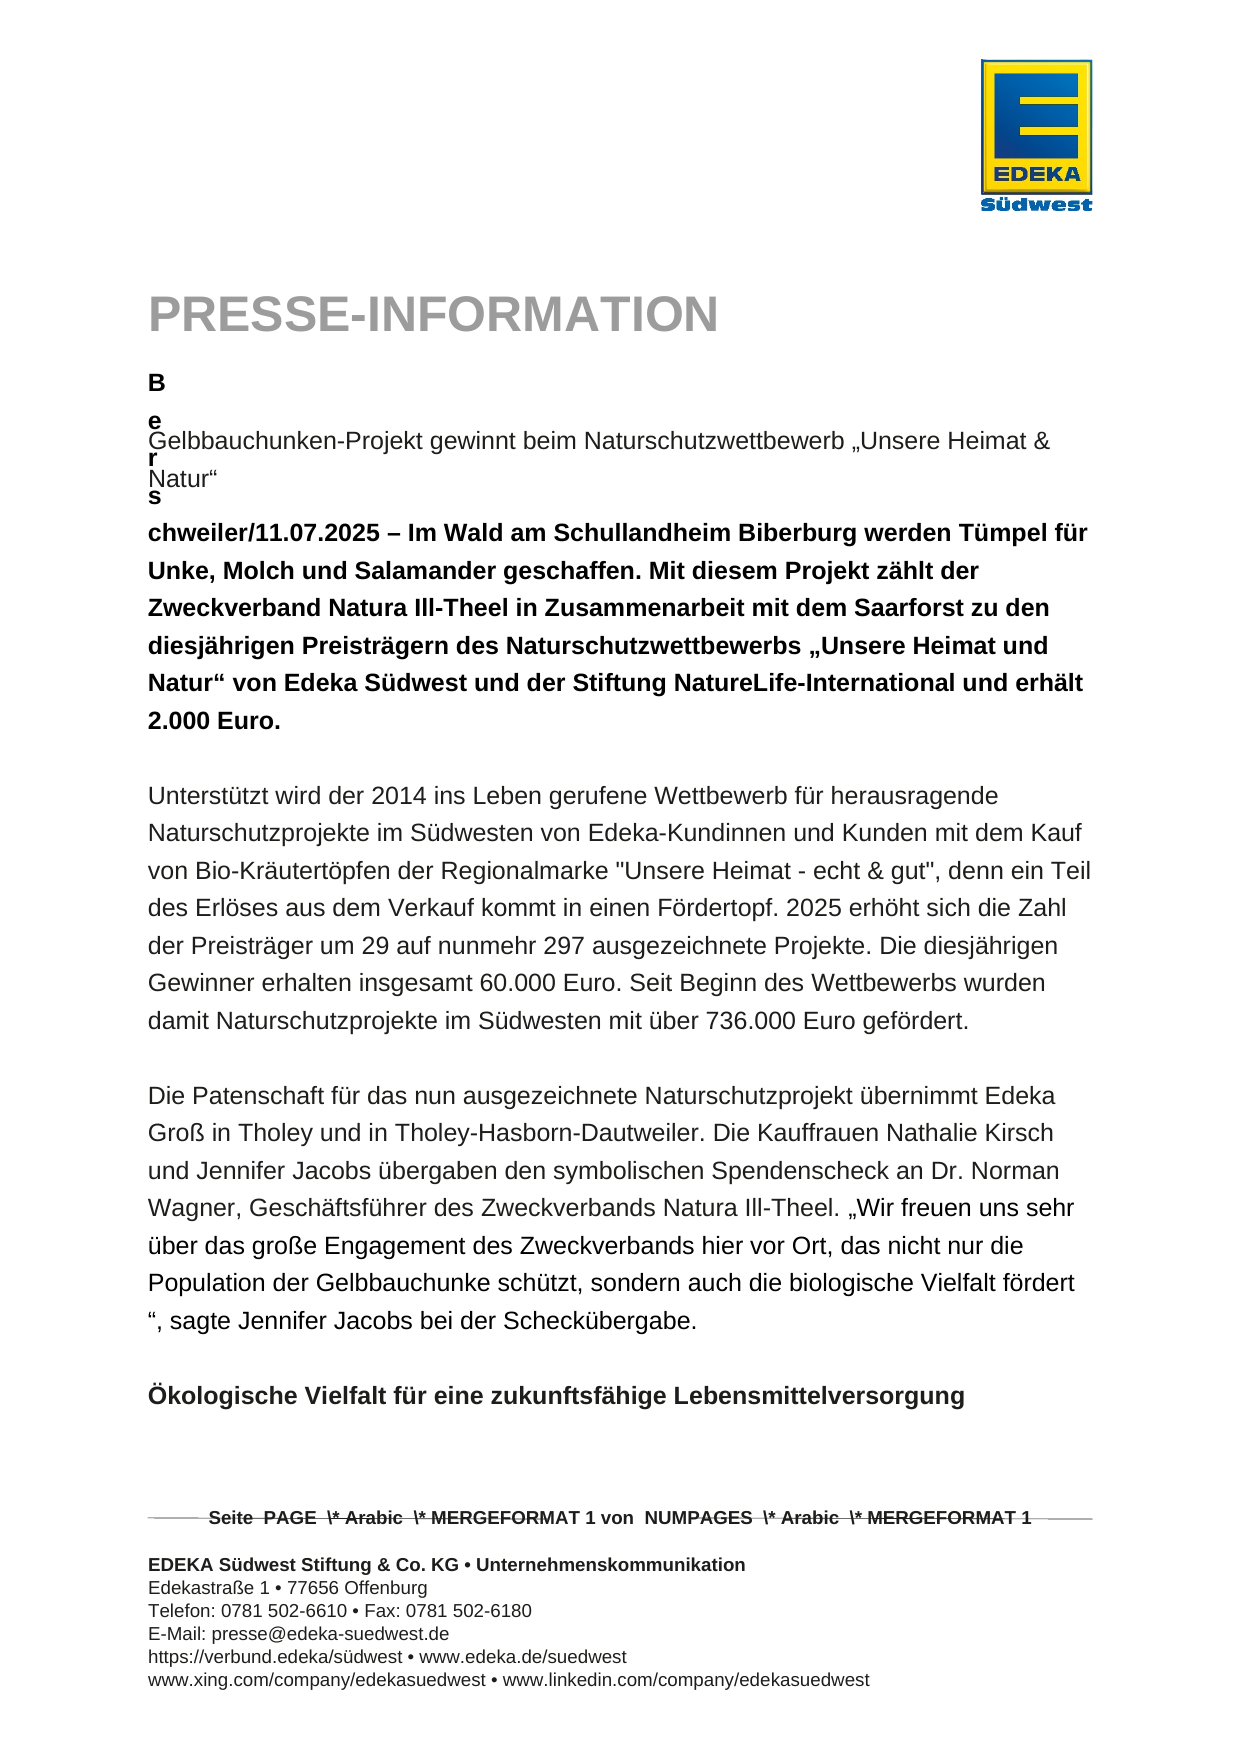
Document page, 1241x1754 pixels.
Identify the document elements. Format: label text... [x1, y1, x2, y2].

text Unterstützt wird der 2014 ins Leben gerufene Wettbewerb für herausragende Naturschutzprojekte im Südwesten von Edeka-Kundinnen und Kunden mit dem Kauf von Bio-Kräutertöpfen der Regionalmarke "Unsere Heimat - echt & gut", denn ein Teil des Erlöses aus dem Verkauf kommt in einen Fördertopf. 2025 erhöht sich die Zahl der Preisträger um 29 auf nunmehr 297 ausgezeichnete Projekte. Die diesjährigen Gewinner erhalten insgesamt 60.000 Euro. Seit Beginn des Wettbewerbs wurden damit Naturschutzprojekte im Südwesten mit über 736.000 Euro gefördert. [148, 774, 1092, 1037]
text Ökologische Vielfalt für eine zukunftsfähige Lebensmittelversorgung [148, 1374, 1092, 1412]
text Die Patenschaft für das nun ausgezeichnete Naturschutzprojekt übernimmt Edeka Groß in Tholey und in Tholey-Hasborn-Dautweiler. Die Kauffrauen Nathalie Kirsch und Jennifer Jacobs übergaben den symbolischen Spendenscheck an Dr. Norman Wagner, Geschäftsführer des Zweckverbands Natura Ill-Theel. „Wir freuen uns sehr über das große Engagement des Zweckverbands hier vor Ort, das nicht nur die Population der Gelbbauchunke schützt, sondern auch die biologische Vielfalt fördert “, sagte Jennifer Jacobs bei der Scheckübergabe. [148, 1074, 1092, 1337]
picture [980, 59, 1093, 211]
text / – Im Wald am Schullandheim Biberburg werden Tümpel für Unke, Molch und Salamander geschaffen. Mit diesem Projekt zählt der Zweckverband Natura Ill-Theel in Zusammenarbeit mit dem Saarforst zu den diesjährigen Preisträgern des Naturschutzwettbewerbs „Unsere Heimat und Natur“ von Edeka Südwest und der Stiftung NatureLife-International und erhält 2.000 Euro. [148, 333, 1092, 737]
